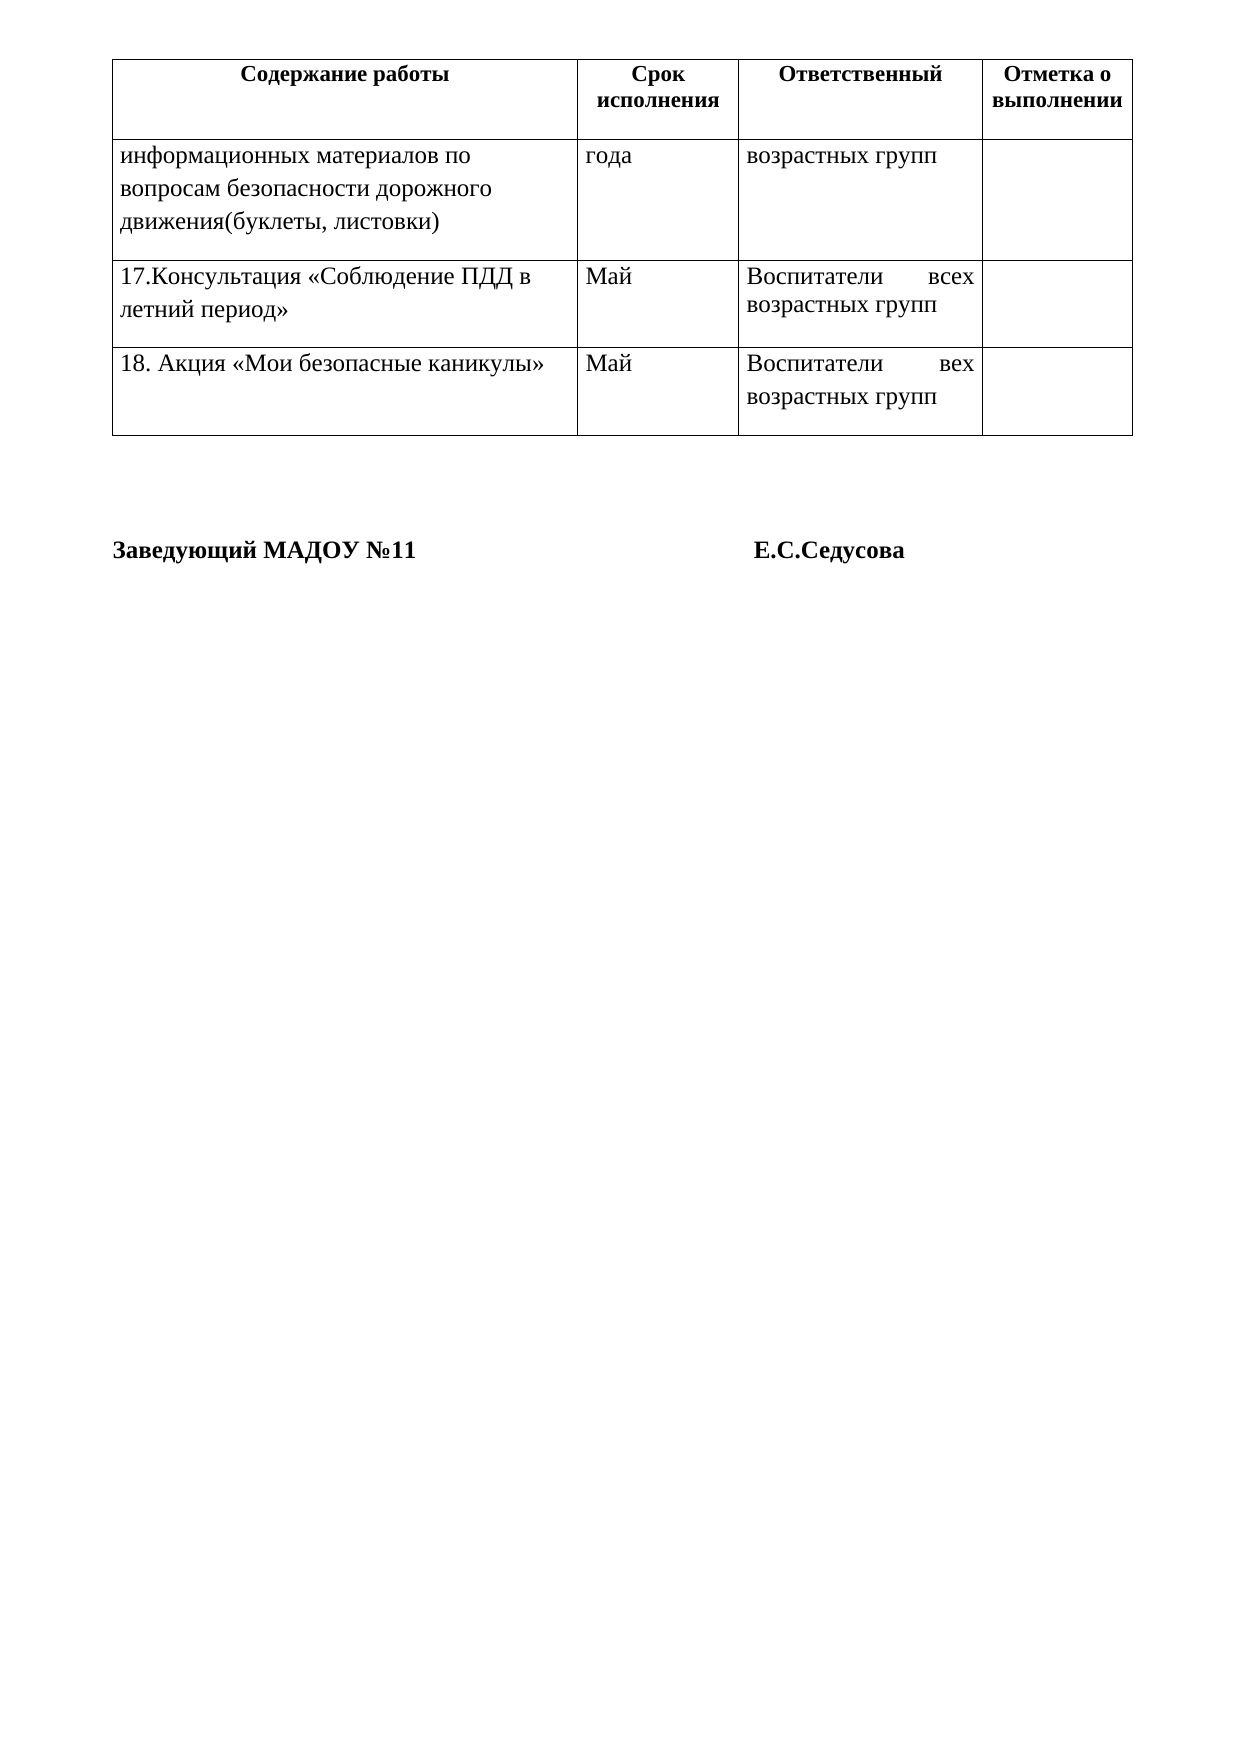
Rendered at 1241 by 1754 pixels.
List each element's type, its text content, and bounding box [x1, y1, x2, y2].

table_cell В течение года [578, 140, 738, 260]
table_cell 18. Акция «Мои безопасные каникулы» [113, 348, 577, 435]
table_header Отметка о выполнении [983, 60, 1132, 139]
table_cell Май [578, 348, 738, 435]
table_cell Воспитатели вех возрастных групп [739, 348, 982, 435]
table_header Содержание работы [113, 60, 577, 139]
table_cell [983, 348, 1132, 435]
table_header Срок исполнения [578, 60, 738, 139]
table_cell Воспитатели всех возрастных групп [739, 261, 982, 347]
text Заведующий МАДОУ №11 Е.С.Седусова [112, 535, 1152, 564]
table_cell [983, 261, 1132, 347]
table_cell [983, 140, 1132, 260]
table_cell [739, 140, 982, 260]
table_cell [113, 140, 577, 260]
table_header Ответственный [739, 60, 982, 139]
table_cell Май [578, 261, 738, 347]
table_cell 17.Консультация «Соблюдение ПДД в летний период» [113, 261, 577, 347]
